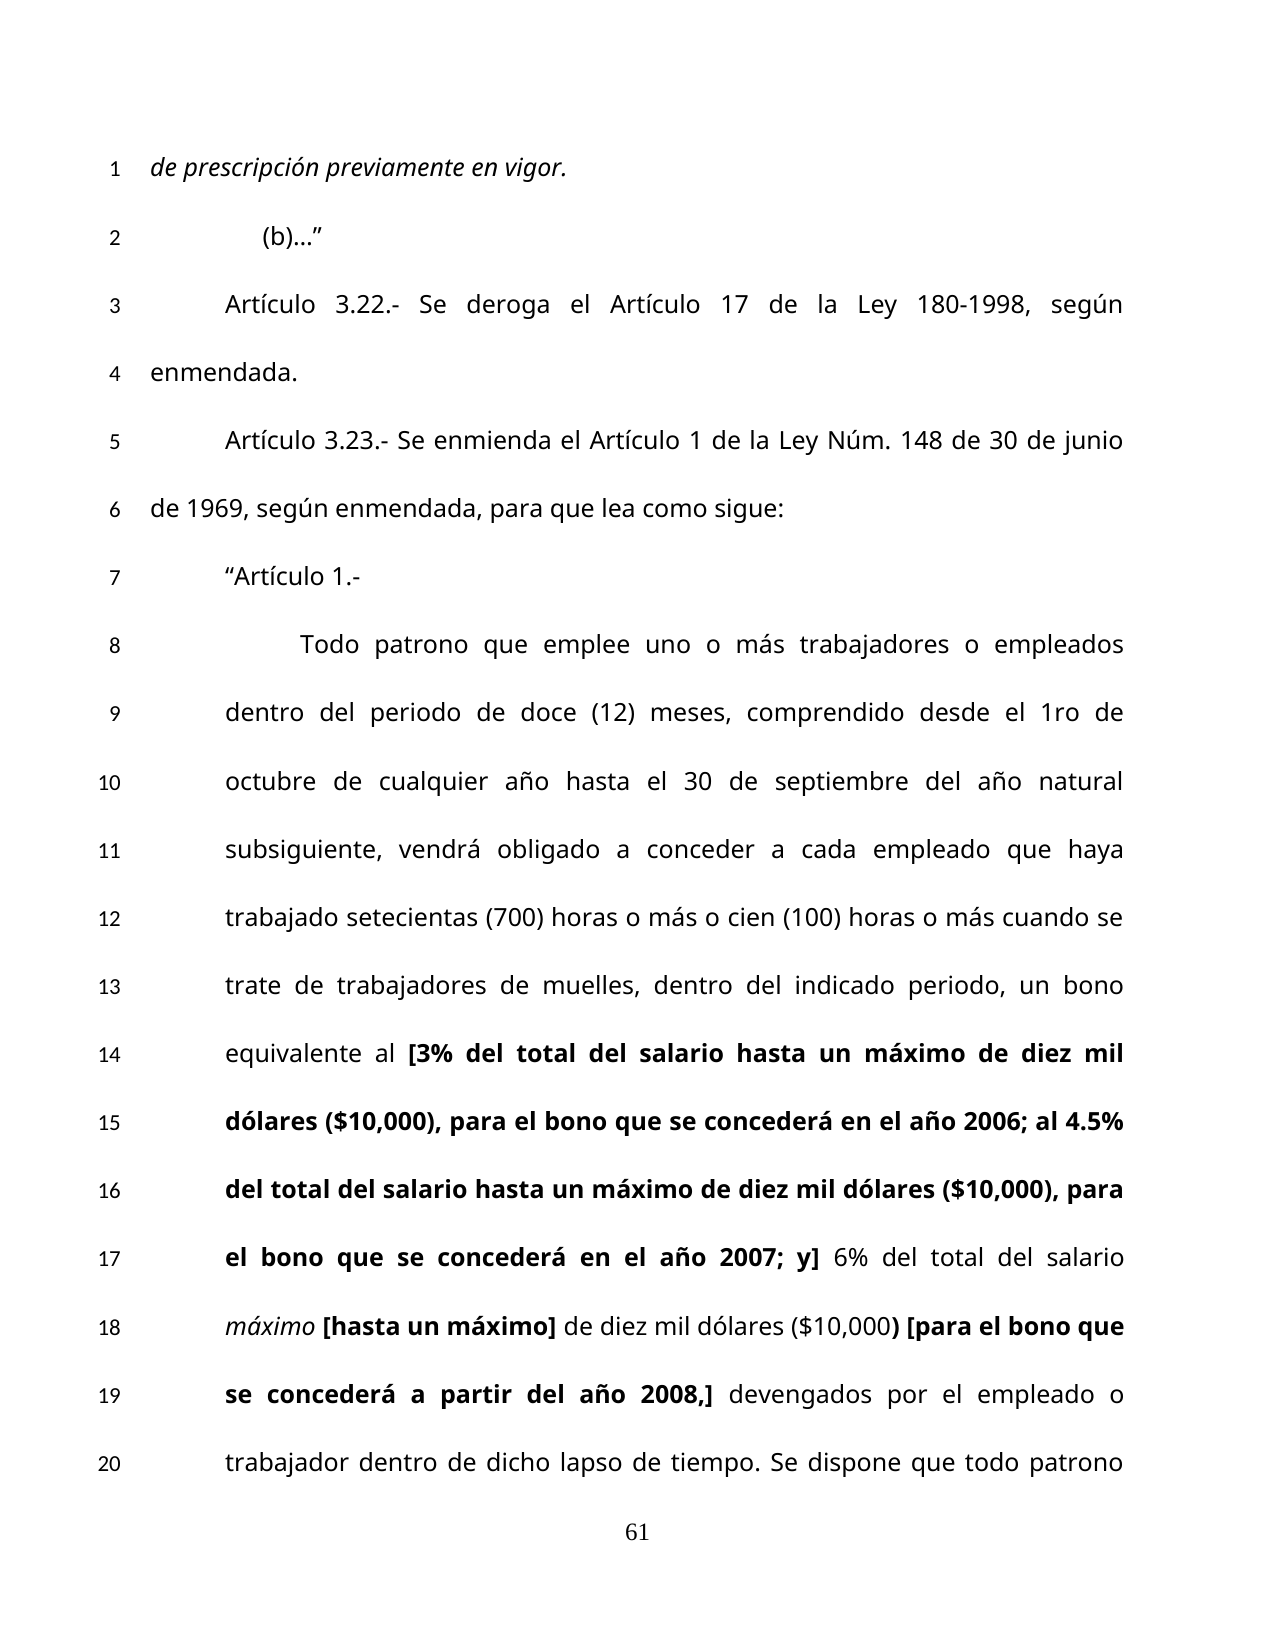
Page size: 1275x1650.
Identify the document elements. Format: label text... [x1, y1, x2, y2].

text Artículo 3.23.- Se enmienda el Artículo 1 de la Ley Núm. 148 de 30 de junio de 1969, según enmendada, para que lea como sigue: [150, 422, 1125, 525]
text Artículo 3.22.- Se deroga el Artículo 17 de la Ley 180-1998, según enmendada. [150, 286, 1125, 388]
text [225, 627, 1125, 1478]
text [150, 150, 1125, 184]
text (b)…” [150, 218, 1125, 252]
text “Artículo 1.- [150, 559, 1125, 593]
